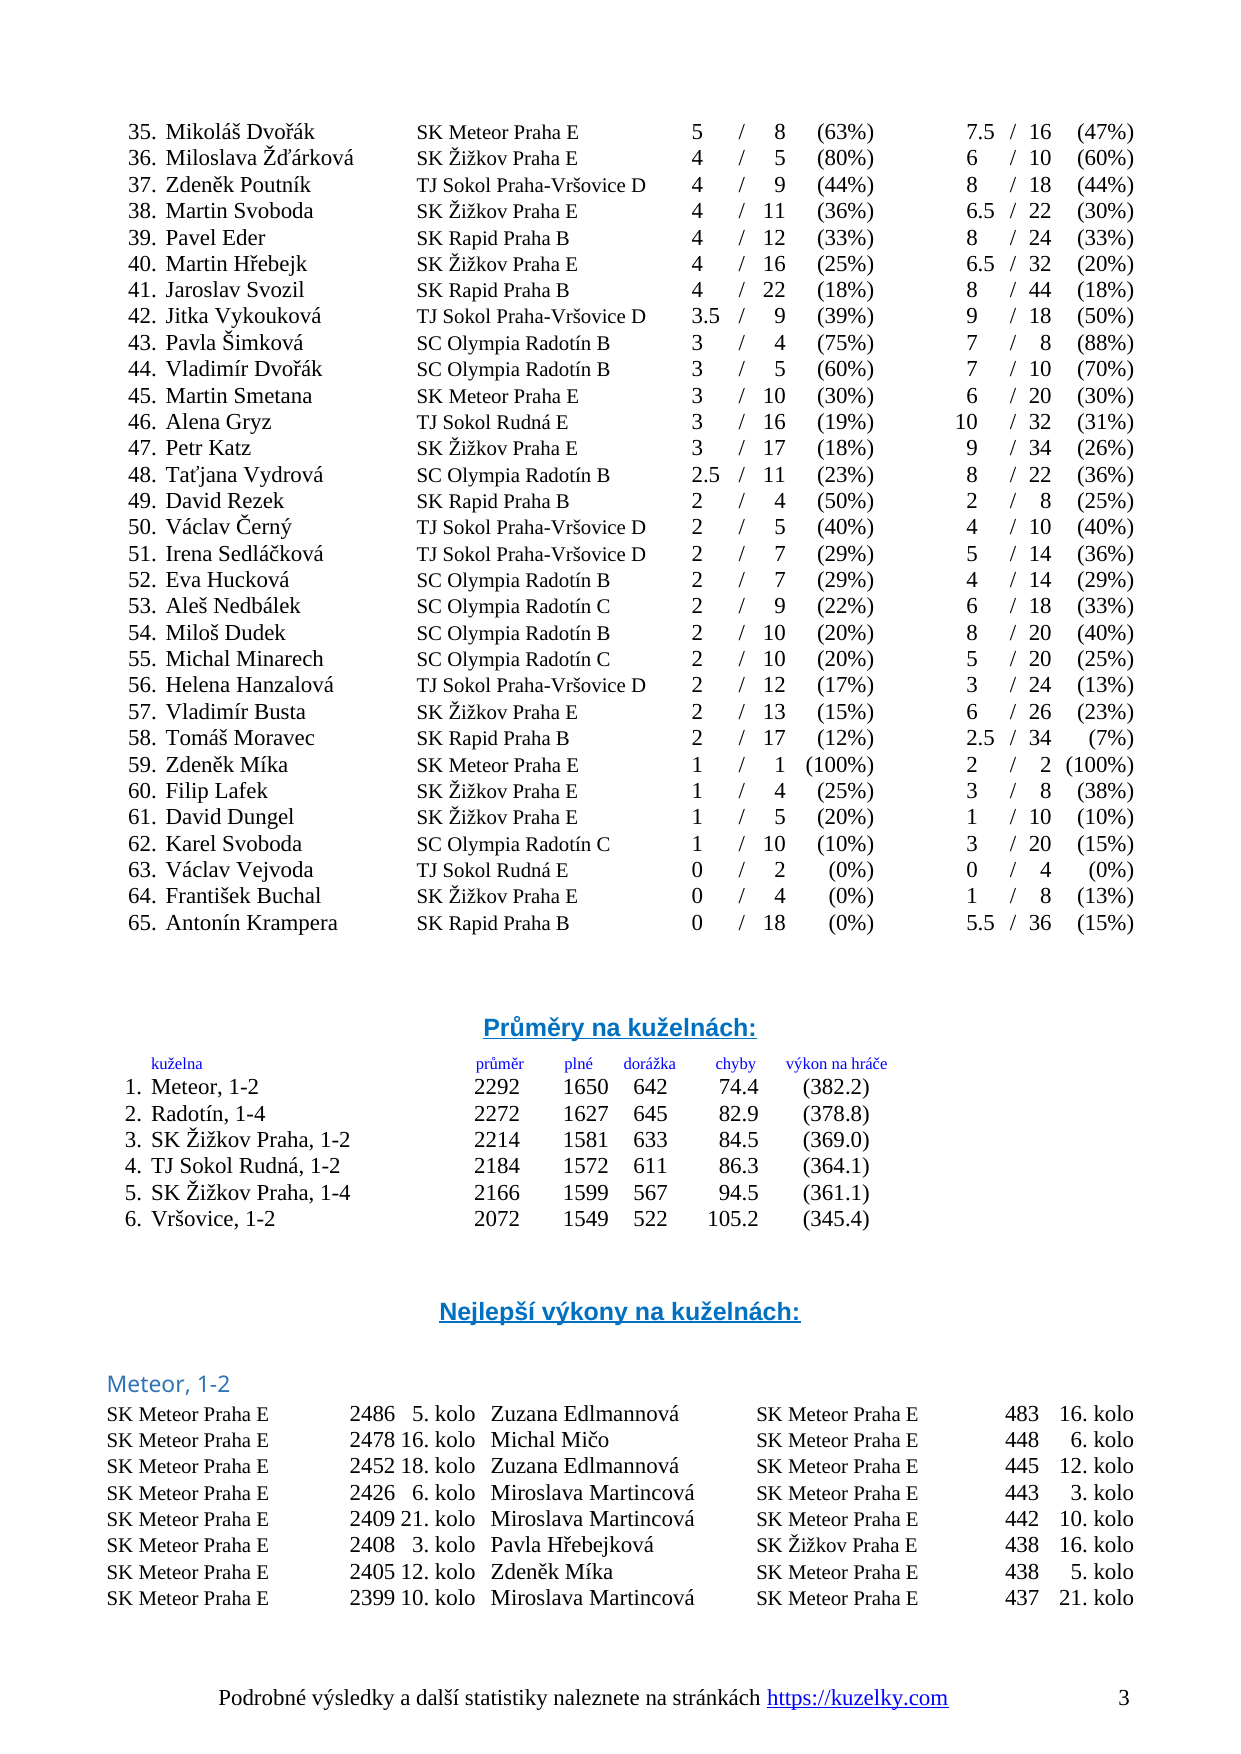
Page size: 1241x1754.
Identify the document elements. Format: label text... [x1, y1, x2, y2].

text SK Meteor Praha E 2478 16. kolo Michal Mičo SK Meteor Praha E 448 6. kolo [106, 1426, 1134, 1452]
text 5. SK Žižkov Praha, 1-4 2166 1599 567 94.5 (361.1) [106, 1179, 1134, 1205]
text 55. Michal Minarech SC Olympia Radotín C 2 / 10 (20%) 5 / 20 (25%) [106, 645, 1134, 672]
text 45. Martin Smetana SK Meteor Praha E 3 / 10 (30%) 6 / 20 (30%) [106, 382, 1134, 408]
text 37. Zdeněk Poutník TJ Sokol Praha-Vršovice D 4 / 9 (44%) 8 / 18 (44%) [106, 171, 1134, 197]
text Průměry na kuželnách: [94, 1013, 1145, 1042]
text 43. Pavla Šimková SC Olympia Radotín B 3 / 4 (75%) 7 / 8 (88%) [106, 329, 1134, 355]
text SK Meteor Praha E 2409 21. kolo Miroslava Martincová SK Meteor Praha E 442 10. kolo [106, 1505, 1134, 1531]
text 53. Aleš Nedbálek SC Olympia Radotín C 2 / 9 (22%) 6 / 18 (33%) [106, 592, 1134, 619]
text 2. Radotín, 1-4 2272 1627 645 82.9 (378.8) [106, 1099, 1134, 1126]
text SK Meteor Praha E 2405 12. kolo Zdeněk Míka SK Meteor Praha E 438 5. kolo [106, 1558, 1134, 1584]
text 4. TJ Sokol Rudná, 1-2 2184 1572 611 86.3 (364.1) [106, 1152, 1134, 1179]
text 65. Antonín Krampera SK Rapid Praha B 0 / 18 (0%) 5.5 / 36 (15%) [106, 909, 1134, 935]
text 50. Václav Černý TJ Sokol Praha-Vršovice D 2 / 5 (40%) 4 / 10 (40%) [106, 513, 1134, 540]
text 51. Irena Sedláčková TJ Sokol Praha-Vršovice D 2 / 7 (29%) 5 / 14 (36%) [106, 540, 1134, 566]
text 63. Václav Vejvoda TJ Sokol Rudná E 0 / 2 (0%) 0 / 4 (0%) [106, 856, 1134, 882]
text 1. Meteor, 1-2 2292 1650 642 74.4 (382.2) [106, 1073, 1134, 1099]
text 6. Vršovice, 1-2 2072 1549 522 105.2 (345.4) [106, 1205, 1134, 1231]
subtitle Meteor, 1-2 [106, 1368, 1134, 1399]
text 54. Miloš Dudek SC Olympia Radotín B 2 / 10 (20%) 8 / 20 (40%) [106, 619, 1134, 645]
text 56. Helena Hanzalová TJ Sokol Praha-Vršovice D 2 / 12 (17%) 3 / 24 (13%) [106, 672, 1134, 698]
text 59. Zdeněk Míka SK Meteor Praha E 1 / 1 (100%) 2 / 2 (100%) [106, 751, 1134, 777]
text 52. Eva Hucková SC Olympia Radotín B 2 / 7 (29%) 4 / 14 (29%) [106, 566, 1134, 592]
text 64. František Buchal SK Žižkov Praha E 0 / 4 (0%) 1 / 8 (13%) [106, 882, 1134, 909]
text 57. Vladimír Busta SK Žižkov Praha E 2 / 13 (15%) 6 / 26 (23%) [106, 698, 1134, 724]
text SK Meteor Praha E 2426 6. kolo Miroslava Martincová SK Meteor Praha E 443 3. kolo [106, 1479, 1134, 1505]
text kuželna průměr plné dorážka chyby výkon na hráče [106, 1054, 1134, 1073]
text SK Meteor Praha E 2408 3. kolo Pavla Hřebejková SK Žižkov Praha E 438 16. kolo [106, 1531, 1134, 1558]
text 36. Miloslava Žďárková SK Žižkov Praha E 4 / 5 (80%) 6 / 10 (60%) [106, 144, 1134, 171]
text Nejlepší výkony na kuželnách: [94, 1297, 1145, 1325]
text SK Meteor Praha E 2486 5. kolo Zuzana Edlmannová SK Meteor Praha E 483 16. kolo [106, 1399, 1134, 1426]
text 62. Karel Svoboda SC Olympia Radotín C 1 / 10 (10%) 3 / 20 (15%) [106, 830, 1134, 856]
text 41. Jaroslav Svozil SK Rapid Praha B 4 / 22 (18%) 8 / 44 (18%) [106, 276, 1134, 303]
text 47. Petr Katz SK Žižkov Praha E 3 / 17 (18%) 9 / 34 (26%) [106, 434, 1134, 461]
text 44. Vladimír Dvořák SC Olympia Radotín B 3 / 5 (60%) 7 / 10 (70%) [106, 355, 1134, 382]
text SK Meteor Praha E 2399 10. kolo Miroslava Martincová SK Meteor Praha E 437 21. kolo [106, 1584, 1134, 1610]
text 3. SK Žižkov Praha, 1-2 2214 1581 633 84.5 (369.0) [106, 1126, 1134, 1152]
text SK Meteor Praha E 2452 18. kolo Zuzana Edlmannová SK Meteor Praha E 445 12. kolo [106, 1452, 1134, 1479]
text 42. Jitka Vykouková TJ Sokol Praha-Vršovice D 3.5 / 9 (39%) 9 / 18 (50%) [106, 303, 1134, 329]
text 35. Mikoláš Dvořák SK Meteor Praha E 5 / 8 (63%) 7.5 / 16 (47%) [106, 118, 1134, 144]
text 58. Tomáš Moravec SK Rapid Praha B 2 / 17 (12%) 2.5 / 34 (7%) [106, 724, 1134, 751]
text 60. Filip Lafek SK Žižkov Praha E 1 / 4 (25%) 3 / 8 (38%) [106, 777, 1134, 803]
text 39. Pavel Eder SK Rapid Praha B 4 / 12 (33%) 8 / 24 (33%) [106, 223, 1134, 250]
text 49. David Rezek SK Rapid Praha B 2 / 4 (50%) 2 / 8 (25%) [106, 487, 1134, 513]
text 38. Martin Svoboda SK Žižkov Praha E 4 / 11 (36%) 6.5 / 22 (30%) [106, 197, 1134, 223]
text 46. Alena Gryz TJ Sokol Rudná E 3 / 16 (19%) 10 / 32 (31%) [106, 408, 1134, 434]
text 61. David Dungel SK Žižkov Praha E 1 / 5 (20%) 1 / 10 (10%) [106, 803, 1134, 830]
text 48. Taťjana Vydrová SC Olympia Radotín B 2.5 / 11 (23%) 8 / 22 (36%) [106, 461, 1134, 487]
text 40. Martin Hřebejk SK Žižkov Praha E 4 / 16 (25%) 6.5 / 32 (20%) [106, 250, 1134, 276]
